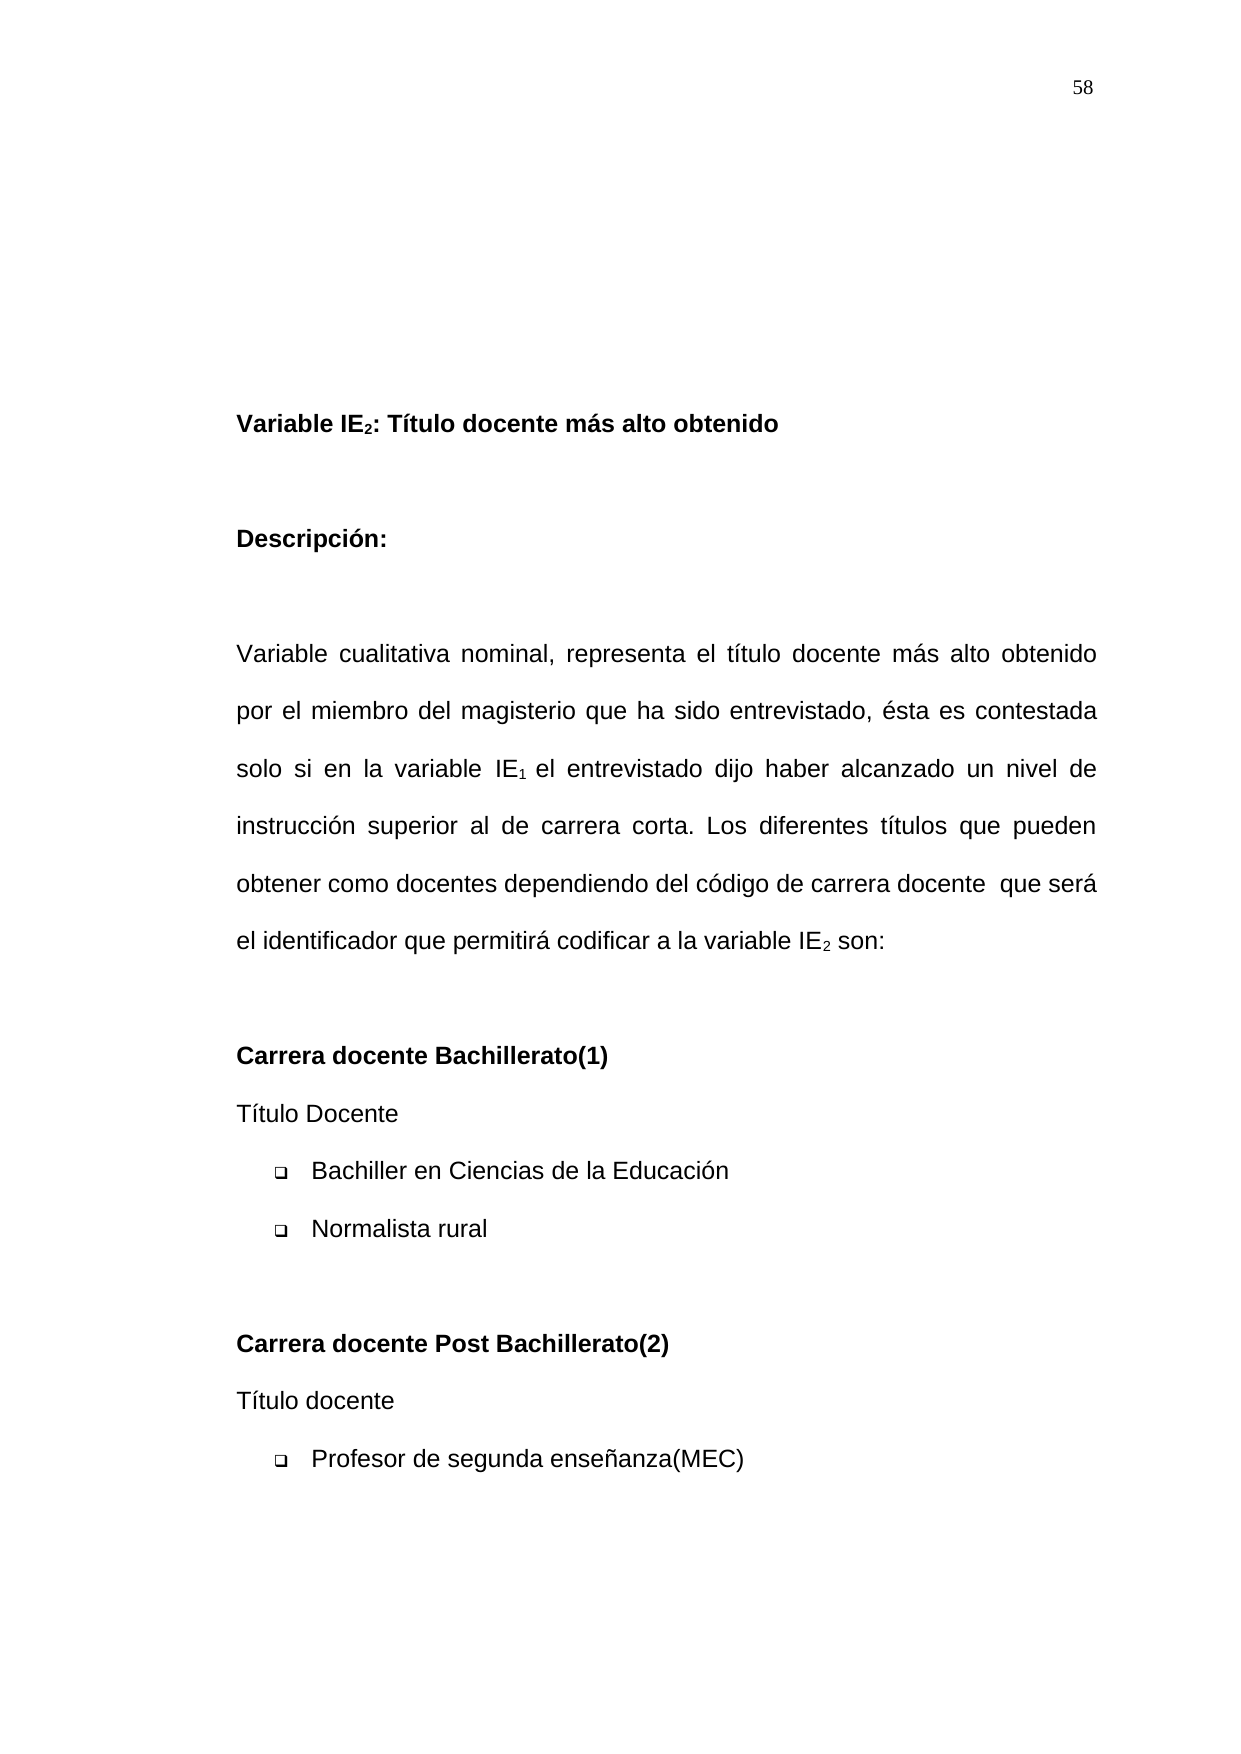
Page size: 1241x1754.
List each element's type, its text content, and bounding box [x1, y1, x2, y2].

subtitle Variable IE2: Título docente más alto obtenido [236, 409, 1098, 437]
list Normalista rural [274, 1214, 1098, 1242]
text Título Docente [236, 1099, 1098, 1127]
text Carrera docente Post Bachillerato(2) [236, 1329, 1098, 1357]
text Carrera docente Bachillerato(1) [236, 1041, 1098, 1070]
subtitle Descripción: [236, 524, 1098, 552]
list Bachiller en Ciencias de la Educación [274, 1156, 1098, 1185]
list Profesor de segunda enseñanza(MEC) [274, 1444, 1098, 1472]
text Título docente [236, 1386, 1098, 1415]
text Variable cualitativa nominal, representa el título docente más alto obtenido por el miembro del magisterio que ha sido entrevistado, ésta es contestada solo si en la variable IE1 el entrevistado dijo haber alcanzado un nivel de instrucción superior al de carrera corta. Los diferentes títulos que pueden obtener como docentes dependiendo del código de carrera docente que será el identificador que permitirá codificar a la variable IE2 son: [236, 639, 1098, 955]
